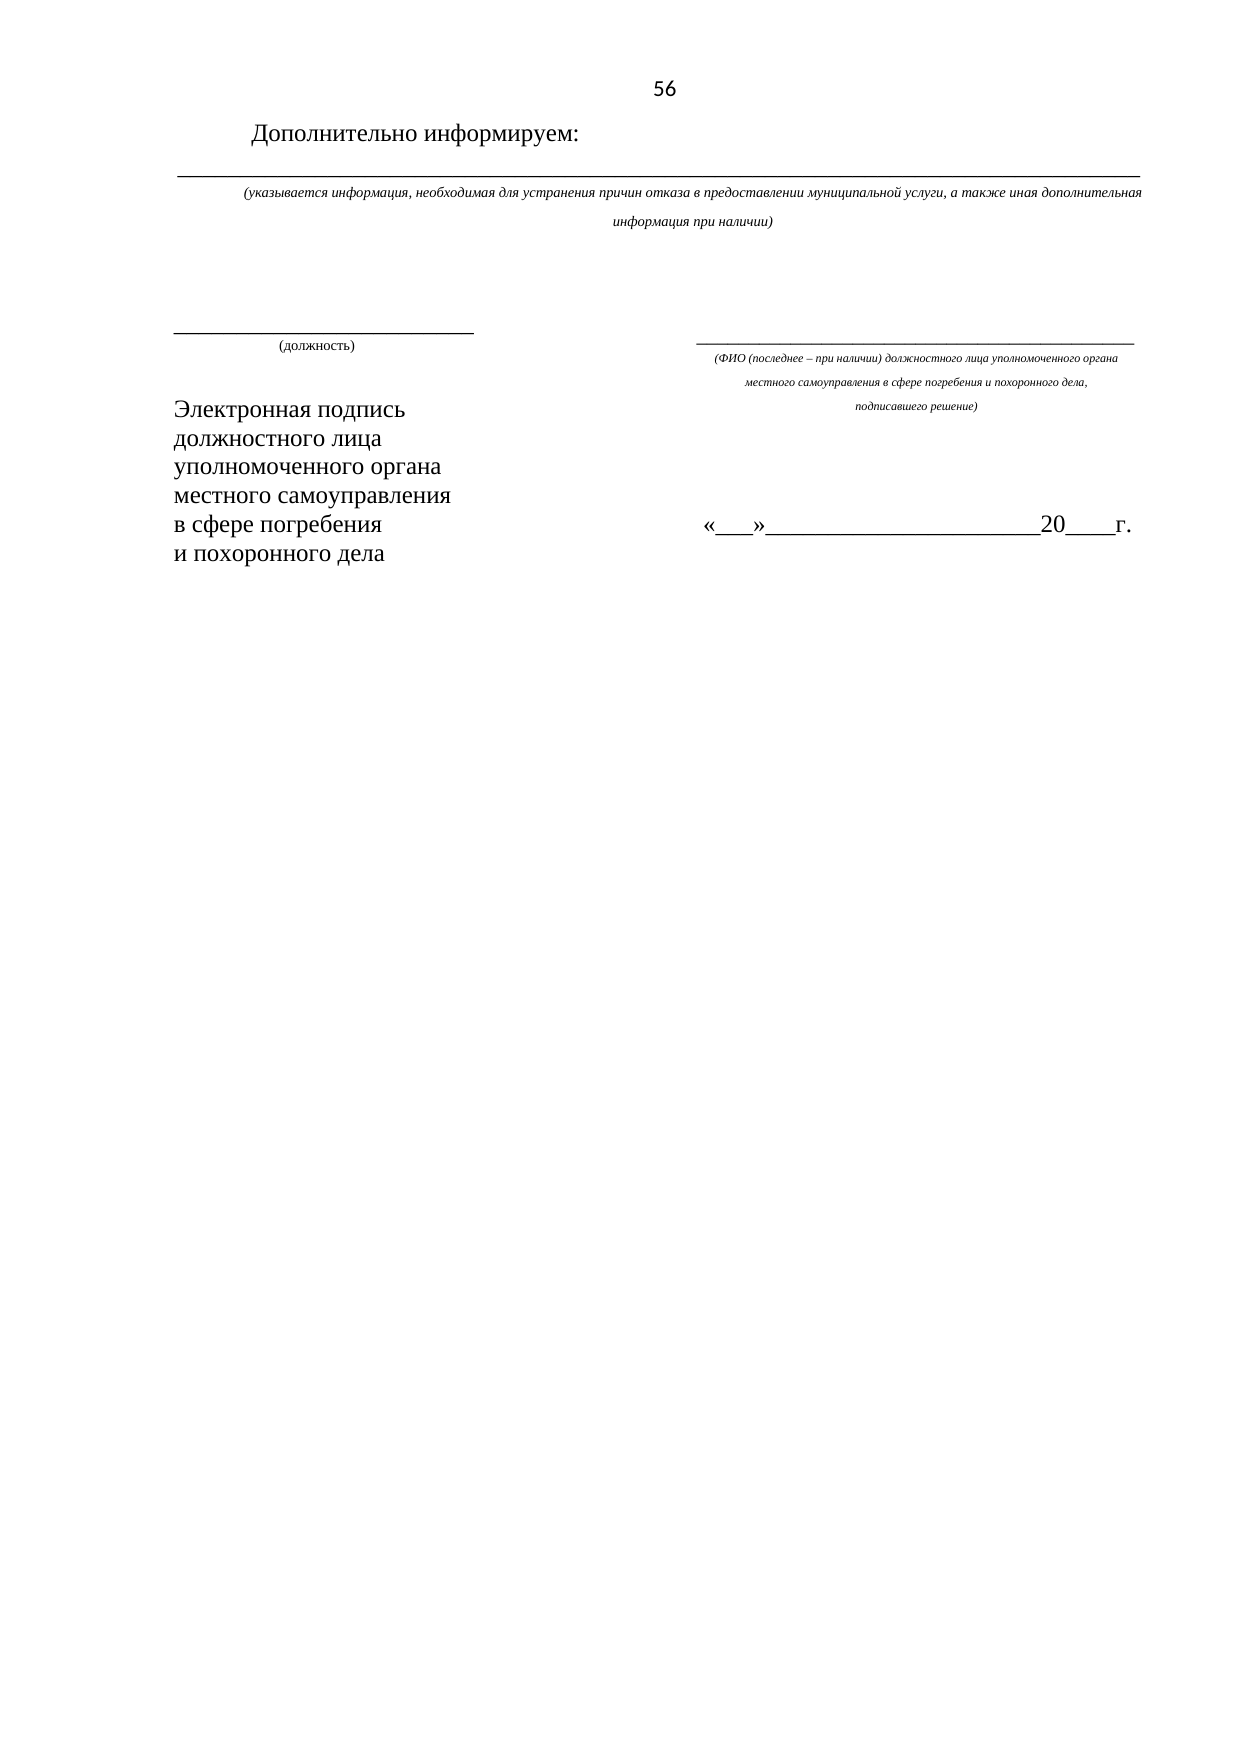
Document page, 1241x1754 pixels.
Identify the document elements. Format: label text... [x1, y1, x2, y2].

text Дополнительно информируем: [251, 118, 1152, 147]
table_header ________________________ (должность) Электронная подпись должностного лица уполномоченного органа местного самоуправления в сфере погребения и похоронного дела [163, 275, 487, 594]
text (указывается информация, необходимая для устранения причин отказа в предоставлении муниципальной услуги, а также иная дополнительная информация при наличии) [236, 184, 1152, 242]
table_header __________________________________________ (ФИО (последнее – при наличии) должностного лица уполномоченного органа местного самоуправления в сфере погребения и похоронного дела, подписавшего решение) «___»______________________20____г. [487, 275, 1152, 594]
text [177, 151, 1152, 180]
